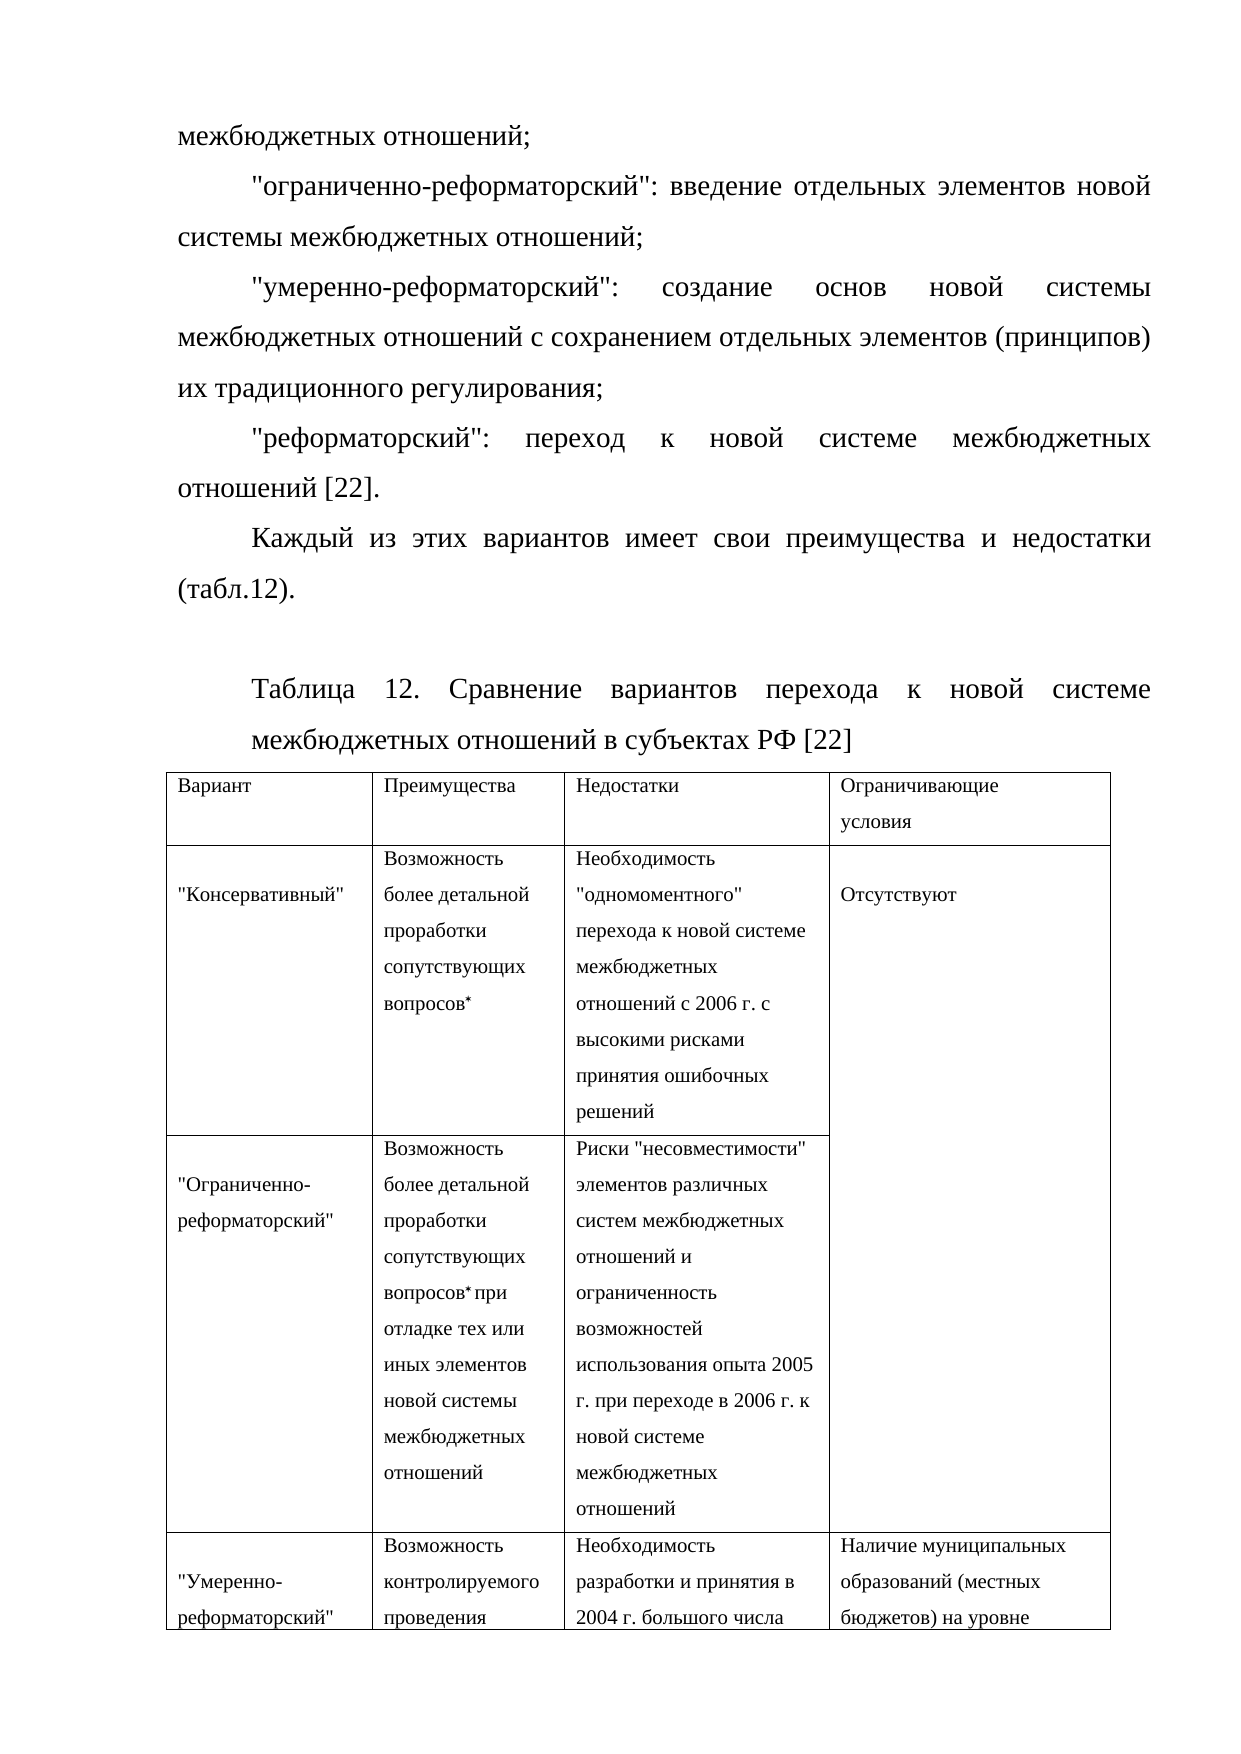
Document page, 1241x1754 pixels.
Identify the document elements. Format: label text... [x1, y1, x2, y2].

text Таблица 12. Сравнение вариантов перехода к новой системе межбюджетных отношений в субъектах РФ [22] [251, 672, 1152, 755]
table_cell Возможность более детальной проработки сопутствующих вопросов при отладке тех или иных элементов новой системы межбюджетных отношений [373, 1136, 564, 1532]
table_cell Риски "несовместимости" элементов различных систем межбюджетных отношений и ограниченность возможностей использования опыта 2005 г. при переходе в 2006 г. к новой системе межбюджетных отношений [565, 1136, 829, 1532]
table_header Ограничивающие условия [830, 773, 1110, 845]
text "умеренно-реформаторский": создание основ новой системы межбюджетных отношений с сохранением отдельных элементов (принципов) их традиционного регулирования; [177, 269, 1152, 403]
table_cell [167, 1533, 372, 1629]
table_header Недостатки [565, 773, 829, 845]
text "реформаторский": переход к новой системе межбюджетных отношений [22]. [177, 420, 1152, 504]
table_header Вариант [167, 773, 372, 845]
table_cell Необходимость "одномоментного" перехода к новой системе межбюджетных отношений с 2006 г. с высокими рисками принятия ошибочных решений [565, 846, 829, 1135]
table_cell "Консервативный" [167, 846, 372, 1135]
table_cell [565, 1533, 829, 1629]
text Каждый из этих вариантов имеет свои преимущества и недостатки (табл.12). [177, 521, 1152, 604]
table_header Преимущества [373, 773, 564, 845]
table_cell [830, 1533, 1110, 1629]
table_cell "Ограниченно-реформаторский" [167, 1136, 372, 1532]
text "ограниченно-реформаторский": введение отдельных элементов новой системы межбюджетных отношений; [177, 168, 1152, 252]
table_cell Отсутствуют [830, 846, 1110, 1532]
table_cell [373, 1533, 564, 1629]
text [177, 118, 1152, 152]
table_cell Возможность более детальной проработки сопутствующих вопросов [373, 846, 564, 1135]
